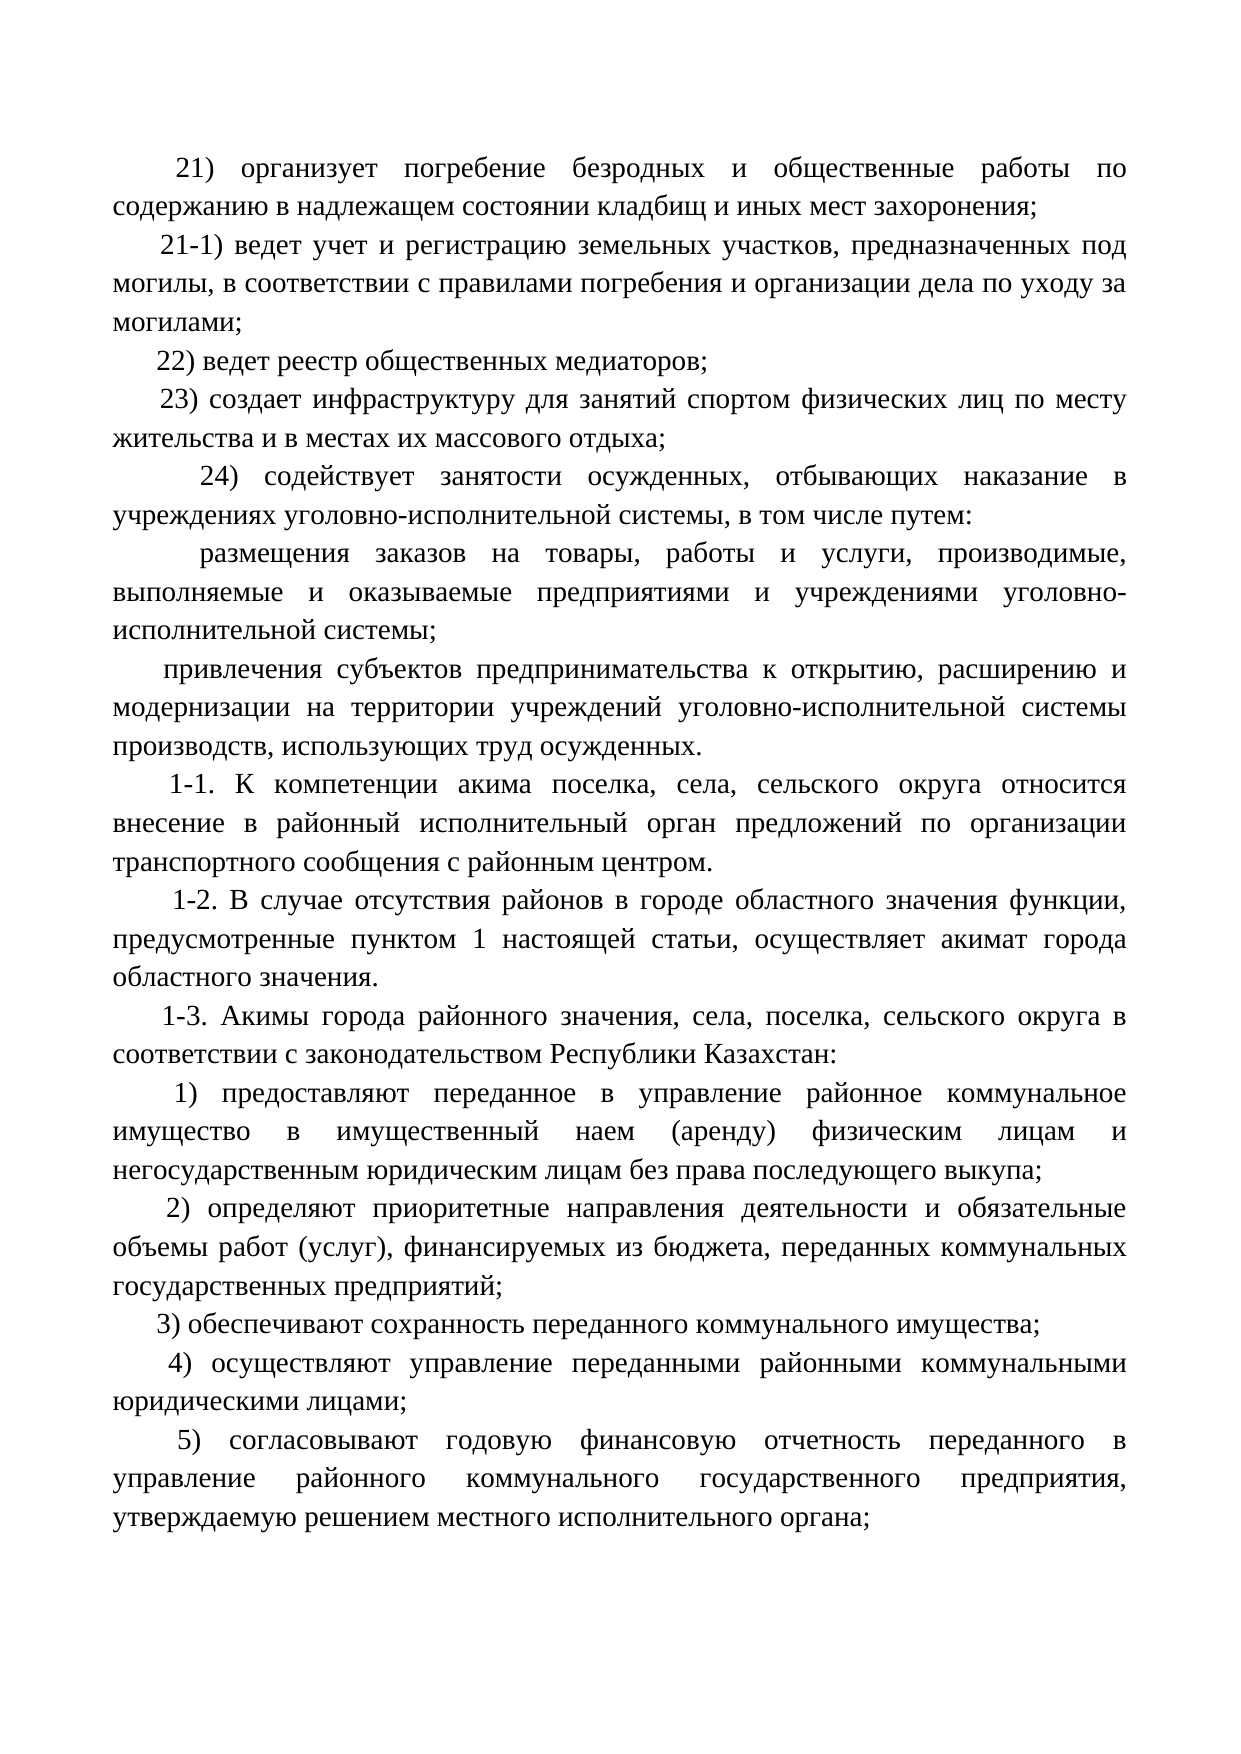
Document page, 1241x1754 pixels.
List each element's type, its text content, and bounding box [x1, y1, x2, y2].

text 1-3. Акимы города районного значения, села, поселка, сельского округа в соответствии с законодательством Республики Казахстан: [112, 998, 1128, 1070]
text 4) осуществляют управление переданными районными коммунальными юридическими лицами; [112, 1345, 1128, 1417]
text 24) содействует занятости осужденных, отбывающих наказание в учреждениях уголовно-исполнительной системы, в том числе путем: [112, 458, 1128, 530]
text 1-2. В случае отсутствия районов в городе областного значения функции, предусмотренные пунктом 1 настоящей статьи, осуществляет акимат города областного значения. [112, 882, 1128, 993]
text привлечения субъектов предпринимательства к открытию, расширению и модернизации на территории учреждений уголовно-исполнительной системы производств, использующих труд осужденных. [112, 651, 1128, 762]
text 21-1) ведет учет и регистрацию земельных участков, предназначенных под могилы, в соответствии с правилами погребения и организации дела по уходу за могилами; [112, 227, 1128, 338]
text 5) согласовывают годовую финансовую отчетность переданного в управление районного коммунального государственного предприятия, утверждаемую решением местного исполнительного органа; [112, 1422, 1128, 1532]
text размещения заказов на товары, работы и услуги, производимые, выполняемые и оказываемые предприятиями и учреждениями уголовно-исполнительной системы; [112, 535, 1128, 646]
text 1-1. К компетенции акима поселка, села, сельского округа относится внесение в районный исполнительный орган предложений по организации транспортного сообщения с районным центром. [112, 767, 1128, 877]
text 3) обеспечивают сохранность переданного коммунального имущества; [112, 1306, 1128, 1340]
text 1) предоставляют переданное в управление районное коммунальное имущество в имущественный наем (аренду) физическим лицам и негосударственным юридическим лицам без права последующего выкупа; [112, 1075, 1128, 1186]
text 2) определяют приоритетные направления деятельности и обязательные объемы работ (услуг), финансируемых из бюджета, переданных коммунальных государственных предприятий; [112, 1191, 1128, 1301]
text 21) организует погребение безродных и общественные работы по содержанию в надлежащем состоянии кладбищ и иных мест захоронения; [112, 150, 1128, 222]
text 23) создает инфраструктуру для занятий спортом физических лиц по месту жительства и в местах их массового отдыха; [112, 381, 1128, 453]
text 22) ведет реестр общественных медиаторов; [112, 343, 1128, 376]
